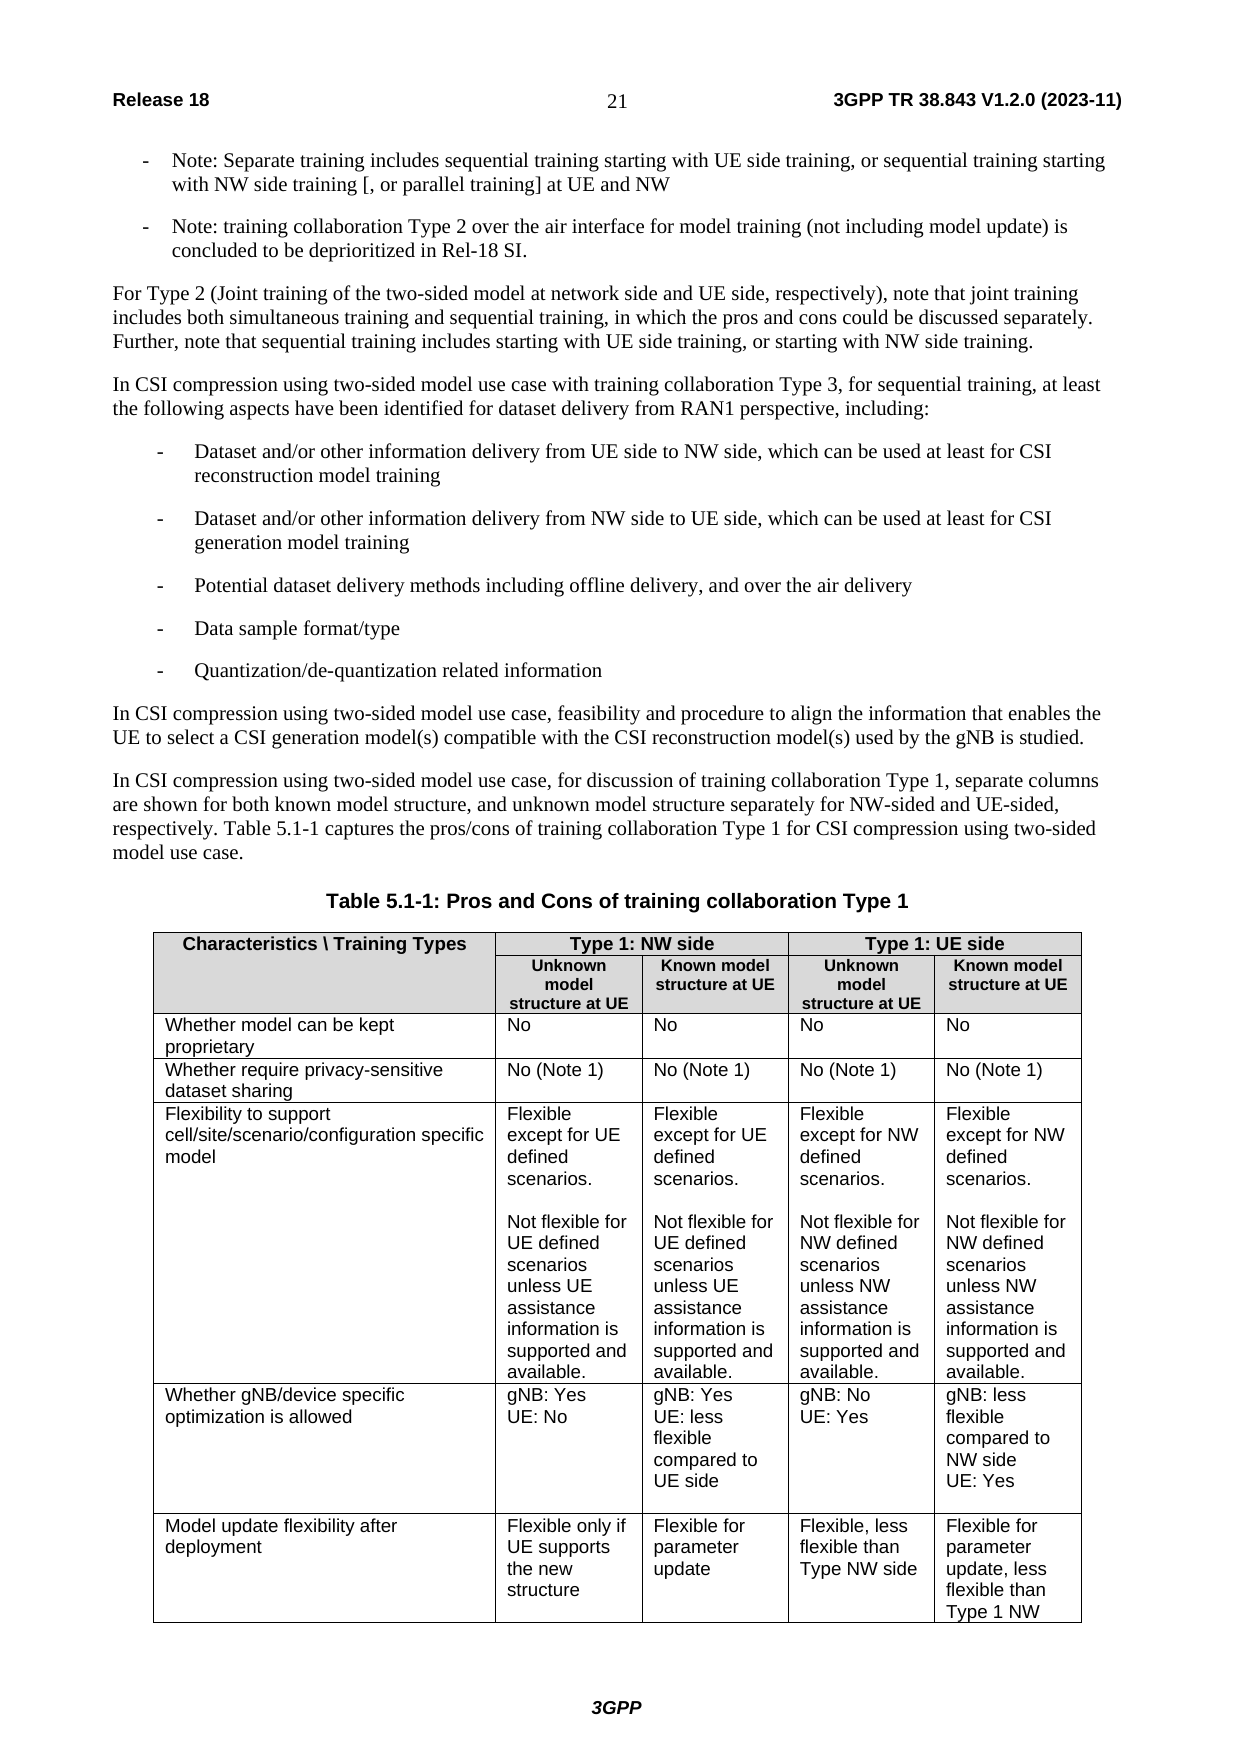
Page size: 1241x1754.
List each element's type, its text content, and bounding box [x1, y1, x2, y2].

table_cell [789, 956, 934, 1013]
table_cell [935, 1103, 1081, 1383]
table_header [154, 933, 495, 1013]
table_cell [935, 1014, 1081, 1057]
text For Type 2 (Joint training of the two-sided model at network side and UE side, respectively), note that joint training includes both simultaneous training and sequential training, in which the pros and cons could be discussed separately. Further, note that sequential training includes starting with UE side training, or starting with NW side training. [112, 281, 1122, 353]
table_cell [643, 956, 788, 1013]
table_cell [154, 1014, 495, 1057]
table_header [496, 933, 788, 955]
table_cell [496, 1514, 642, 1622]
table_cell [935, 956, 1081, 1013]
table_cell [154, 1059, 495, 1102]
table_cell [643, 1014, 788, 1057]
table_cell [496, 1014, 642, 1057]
text - Note: training collaboration Type 2 over the air interface for model training (not including model update) is concluded to be deprioritized in Rel-18 SI. [142, 214, 1122, 262]
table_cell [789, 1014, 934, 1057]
list Dataset and/or other information delivery from NW side to UE side, which can be used at least for CSI generation model training [157, 506, 1122, 554]
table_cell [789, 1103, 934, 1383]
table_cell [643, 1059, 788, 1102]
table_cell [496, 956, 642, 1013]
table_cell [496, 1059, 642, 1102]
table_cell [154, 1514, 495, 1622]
list Data sample format/type [157, 616, 1122, 640]
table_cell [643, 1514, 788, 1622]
text In CSI compression using two-sided model use case with training collaboration Type 3, for sequential training, at least the following aspects have been identified for dataset delivery from RAN1 perspective, including: [112, 372, 1122, 420]
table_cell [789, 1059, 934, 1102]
list Potential dataset delivery methods including offline delivery, and over the air delivery [157, 573, 1122, 597]
list Dataset and/or other information delivery from UE side to NW side, which can be used at least for CSI reconstruction model training [157, 439, 1122, 487]
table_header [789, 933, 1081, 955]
text In CSI compression using two-sided model use case, for discussion of training collaboration Type 1, separate columns are shown for both known model structure, and unknown model structure separately for NW-sided and UE-sided, respectively. Table 5.1-1 captures the pros/cons of training collaboration Type 1 for CSI compression using two-sided model use case. [112, 768, 1122, 864]
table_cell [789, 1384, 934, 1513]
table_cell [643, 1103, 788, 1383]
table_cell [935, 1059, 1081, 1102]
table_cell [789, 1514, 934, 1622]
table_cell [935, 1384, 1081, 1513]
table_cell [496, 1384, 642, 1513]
text Table 5.1-1: Pros and Cons of training collaboration Type 1 [112, 889, 1122, 913]
text In CSI compression using two-sided model use case, feasibility and procedure to align the information that enables the UE to select a CSI generation model(s) compatible with the CSI reconstruction model(s) used by the gNB is studied. [112, 701, 1122, 749]
list Quantization/de-quantization related information [157, 658, 1122, 682]
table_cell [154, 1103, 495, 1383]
text - Note: Separate training includes sequential training starting with UE side training, or sequential training starting with NW side training [, or parallel training] at UE and NW [142, 147, 1122, 196]
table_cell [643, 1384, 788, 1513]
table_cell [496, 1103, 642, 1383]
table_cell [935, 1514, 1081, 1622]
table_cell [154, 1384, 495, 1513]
